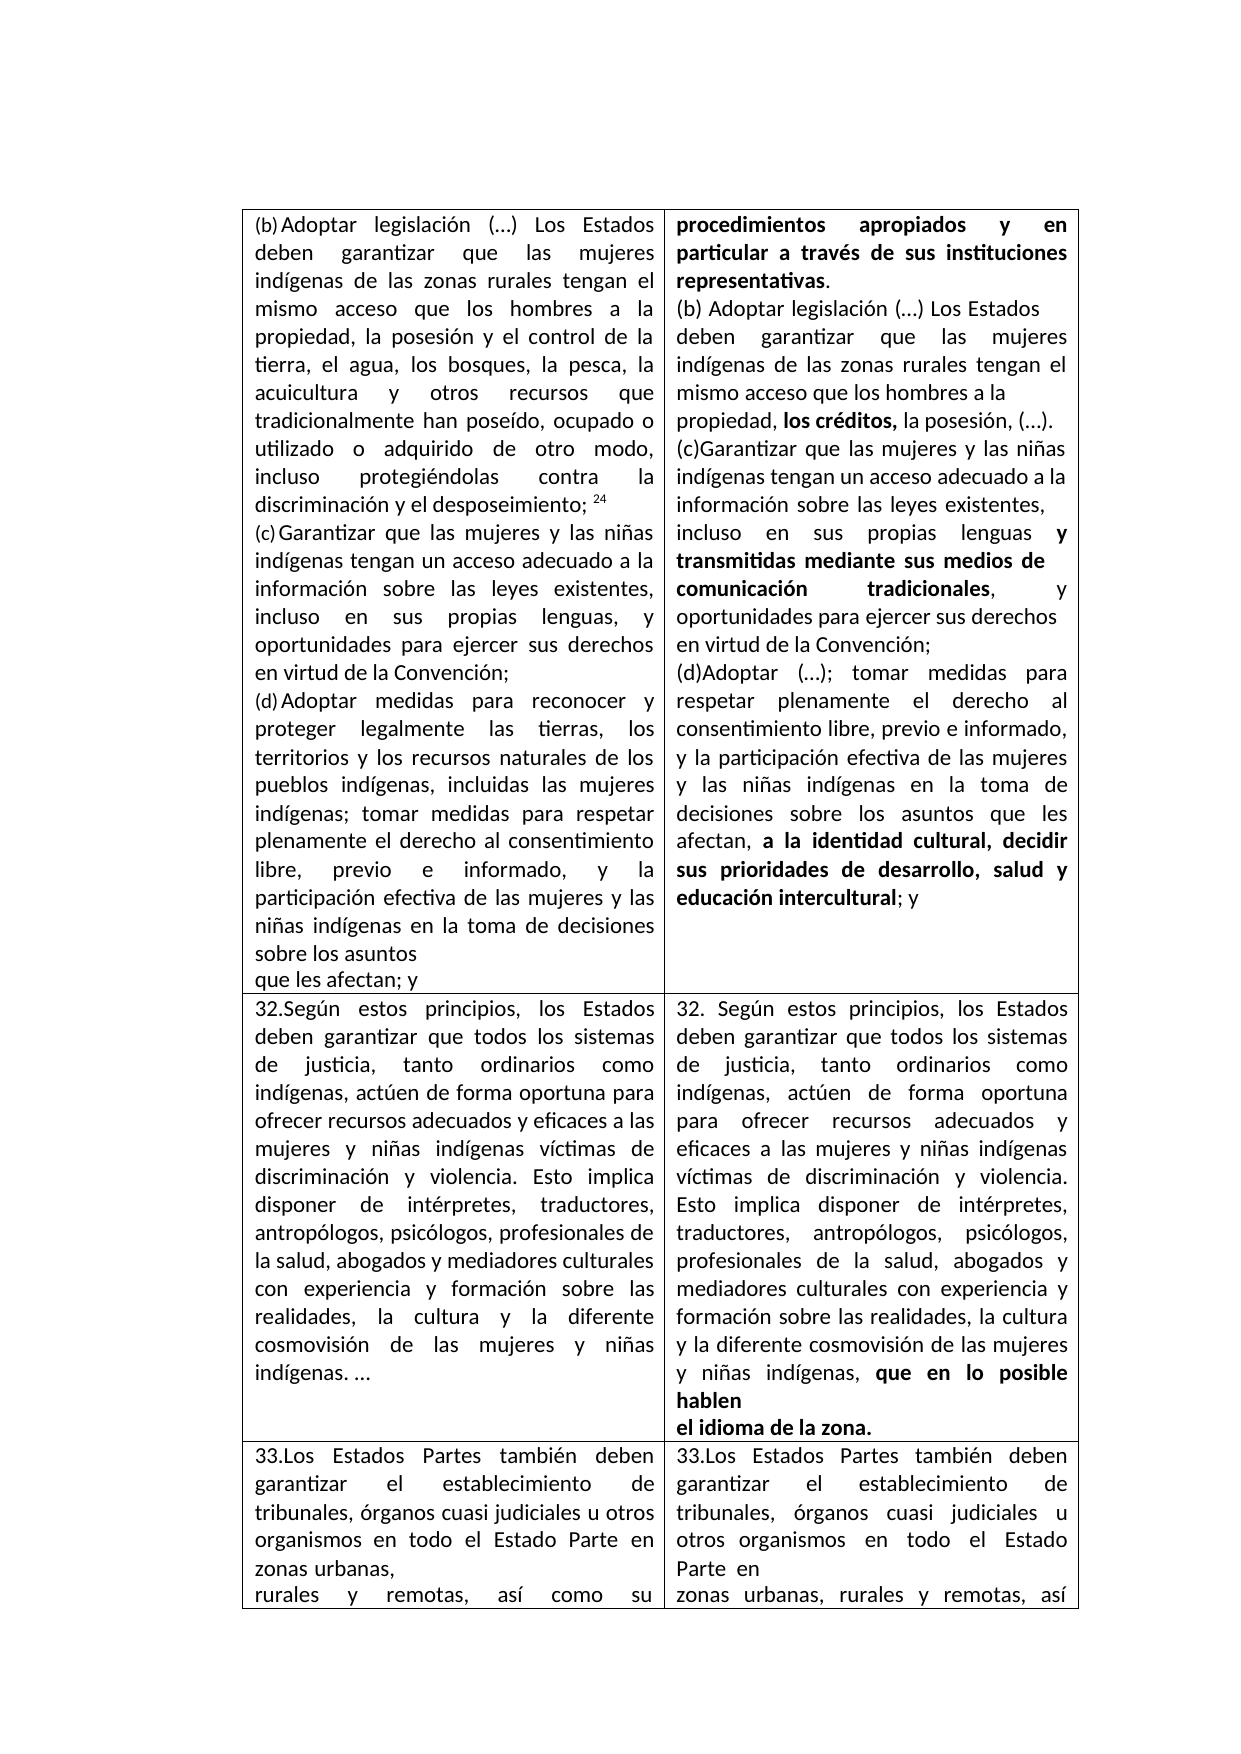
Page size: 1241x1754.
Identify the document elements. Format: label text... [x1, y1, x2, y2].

table_header Adoptar legislación (…) Los Estados deben garantizar que las mujeres indígenas de las zonas rurales tengan el mismo acceso que los hombres a la propiedad, la posesión y el control de la tierra, el agua, los bosques, la pesca, la acuicultura y otros recursos que tradicionalmente han poseído, ocupado o utilizado o adquirido de otro modo, incluso protegiéndolas contra la discriminación y el desposeimiento; 24 Garantizar que las mujeres y las niñas indígenas tengan un acceso adecuado a la información sobre las leyes existentes, incluso en sus propias lenguas, y oportunidades para ejercer sus derechos en virtud de la Convención; Adoptar medidas para reconocer y proteger legalmente las tierras, los territorios y los recursos naturales de los pueblos indígenas, incluidas las mujeres indígenas; tomar medidas para respetar plenamente el derecho al consentimiento libre, previo e informado, y la participación efectiva de las mujeres y las niñas indígenas en la toma de decisiones sobre los asuntos que les afectan; y [243, 210, 664, 993]
table_cell 33.Los Estados Partes también deben garantizar el establecimiento de tribunales, órganos cuasi judiciales u otros organismos en todo el Estado Parte en zonas urbanas, rurales y remotas, así [665, 1442, 1078, 1608]
table_cell 32. Según estos principios, los Estados deben garantizar que todos los sistemas de justicia, tanto ordinarios como indígenas, actúen de forma oportuna para ofrecer recursos adecuados y eficaces a las mujeres y niñas indígenas víctimas de discriminación y violencia. Esto implica disponer de intérpretes, traductores, antropólogos, psicólogos, profesionales de la salud, abogados y mediadores culturales con experiencia y formación sobre las realidades, la cultura y la diferente cosmovisión de las mujeres y niñas indígenas, que en lo posible hablen el idioma de la zona. [665, 994, 1078, 1441]
table_cell 32.Según estos principios, los Estados deben garantizar que todos los sistemas de justicia, tanto ordinarios como indígenas, actúen de forma oportuna para ofrecer recursos adecuados y eficaces a las mujeres y niñas indígenas víctimas de discriminación y violencia. Esto implica disponer de intérpretes, traductores, antropólogos, psicólogos, profesionales de la salud, abogados y mediadores culturales con experiencia y formación sobre las realidades, la cultura y la diferente cosmovisión de las mujeres y niñas indígenas. … [243, 994, 664, 1441]
table_cell 33.Los Estados Partes también deben garantizar el establecimiento de tribunales, órganos cuasi judiciales u otros organismos en todo el Estado Parte en zonas urbanas, rurales y remotas, así como su [243, 1442, 664, 1608]
table_header procedimientos apropiados y en particular a través de sus instituciones representativas. (b) Adoptar legislación (…) Los Estados deben garantizar que las mujeres indígenas de las zonas rurales tengan el mismo acceso que los hombres a la propiedad, los créditos, la posesión, (…). (c)Garantizar que las mujeres y las niñas indígenas tengan un acceso adecuado a la información sobre las leyes existentes, incluso en sus propias lenguas y transmitidas mediante sus medios de comunicación tradicionales, y oportunidades para ejercer sus derechos en virtud de la Convención; (d)Adoptar (…); tomar medidas para respetar plenamente el derecho al consentimiento libre, previo e informado, y la participación efectiva de las mujeres y las niñas indígenas en la toma de decisiones sobre los asuntos que les afectan, a la identidad cultural, decidir sus prioridades de desarrollo, salud y educación intercultural; y [665, 210, 1078, 993]
